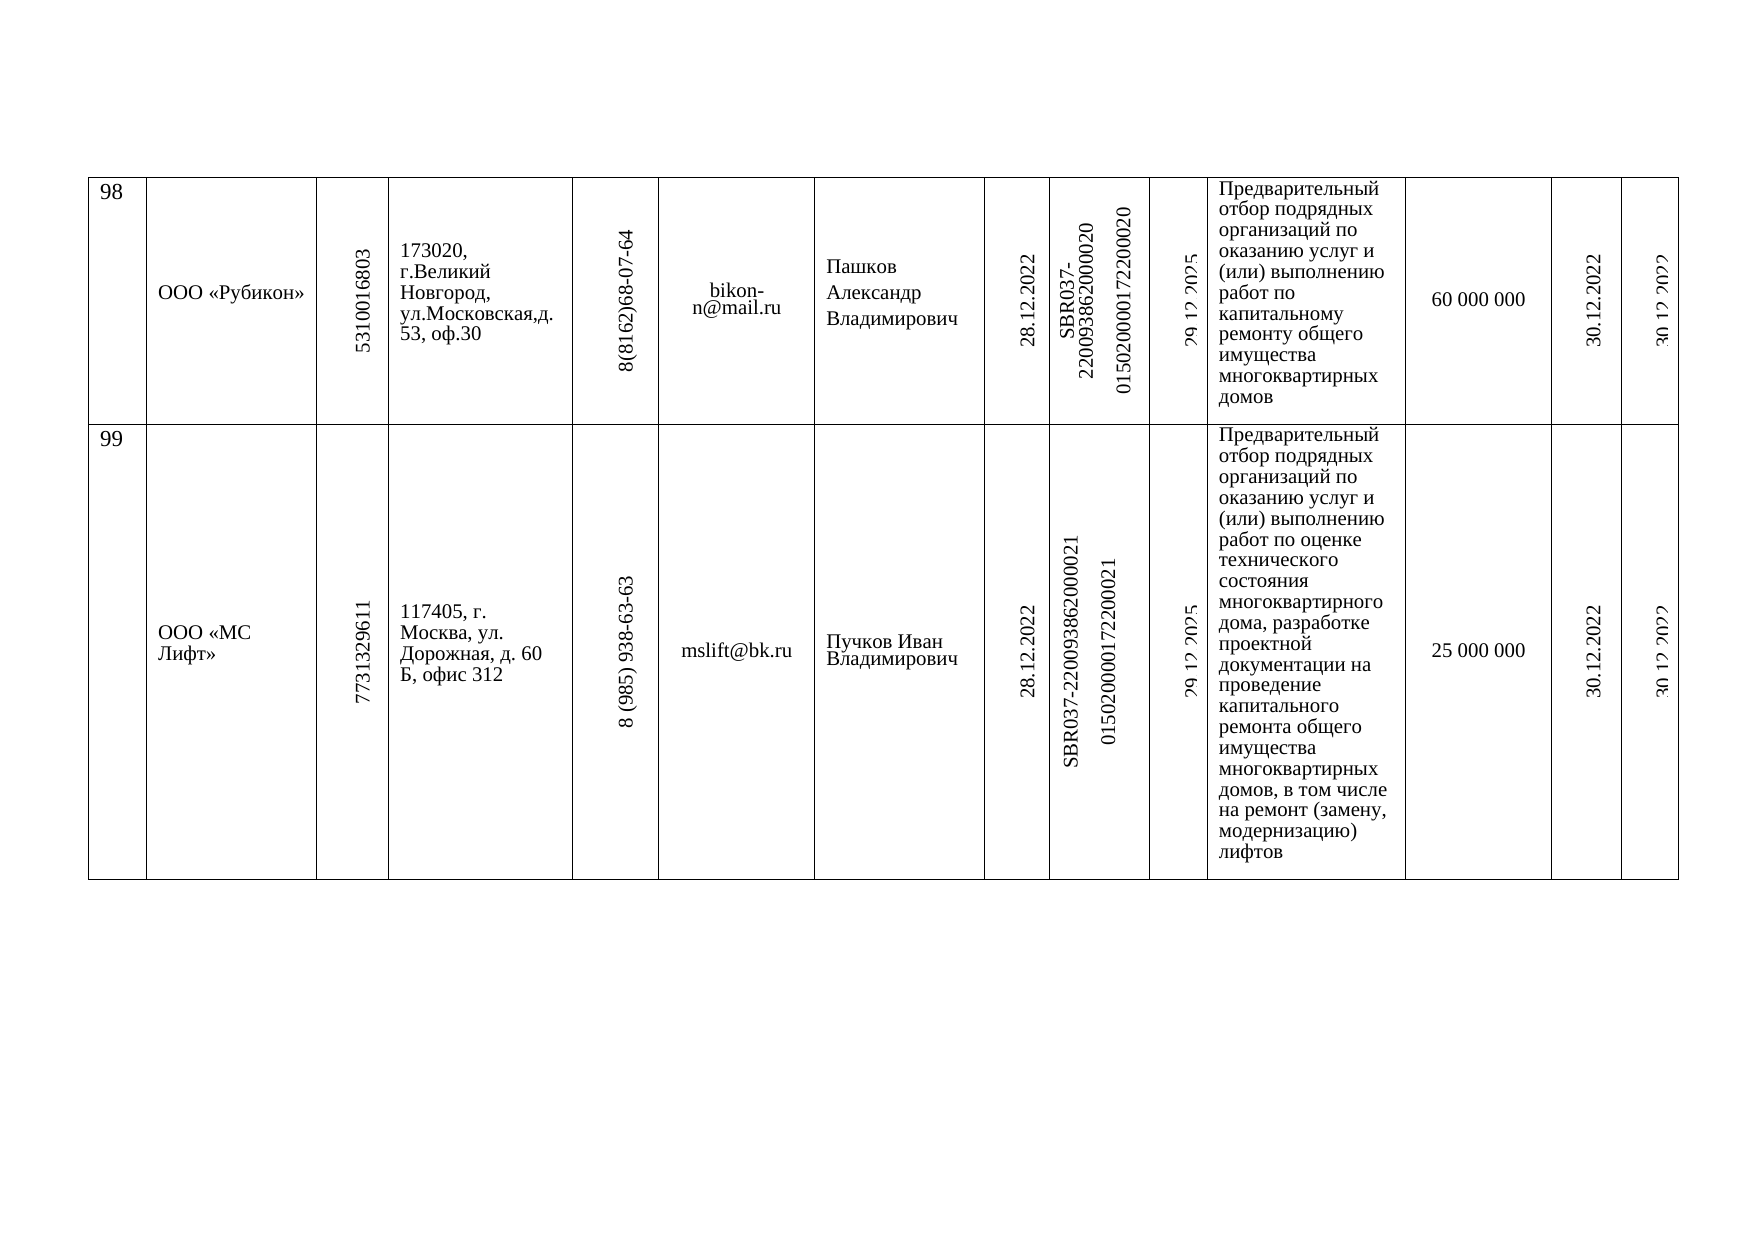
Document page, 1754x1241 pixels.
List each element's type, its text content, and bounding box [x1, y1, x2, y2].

table_cell 8 (985) 938-63-63 [573, 425, 658, 879]
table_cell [1208, 425, 1405, 879]
table_cell Пучков Иван Владимирович [815, 425, 984, 879]
table_cell ООО «Рубикон» [147, 178, 316, 424]
table_cell 30.12.2022 [1622, 178, 1678, 424]
table_cell 117405, г. Москва, ул. Дорожная, д. 60 Б, офис 312 [389, 425, 572, 879]
table_cell 30.12.2022 [1552, 178, 1621, 424]
table_cell bikon-n@mail.ru [659, 178, 814, 424]
table_cell 30.12.2022 [1552, 425, 1621, 879]
table_cell 173020, г.Великий Новгород, ул.Московская,д.53, оф.30 [389, 178, 572, 424]
table_cell ООО «МС Лифт» [147, 425, 316, 879]
table_cell 28.12.2022 [985, 178, 1049, 424]
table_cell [1050, 425, 1149, 879]
table_cell 29.12.2025 [1150, 178, 1207, 424]
table_cell 28.12.2022 [985, 425, 1049, 879]
table_cell 98 [89, 178, 146, 424]
table_cell 25 000 000 [1406, 425, 1551, 879]
table_cell 5310016803 [317, 178, 388, 424]
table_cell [1050, 178, 1149, 424]
table_cell 99 [89, 425, 146, 879]
table_cell 29.12.2025 [1150, 425, 1207, 879]
table_cell 8(8162)68-07-64 [573, 178, 658, 424]
table_cell 7731329611 [317, 425, 388, 879]
table_cell mslift@bk.ru [659, 425, 814, 879]
table_cell 60 000 000 [1406, 178, 1551, 424]
table_cell 30.12.2022 [1622, 425, 1678, 879]
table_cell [1208, 178, 1405, 424]
table_cell Пашков Александр Владимирович [815, 178, 984, 424]
